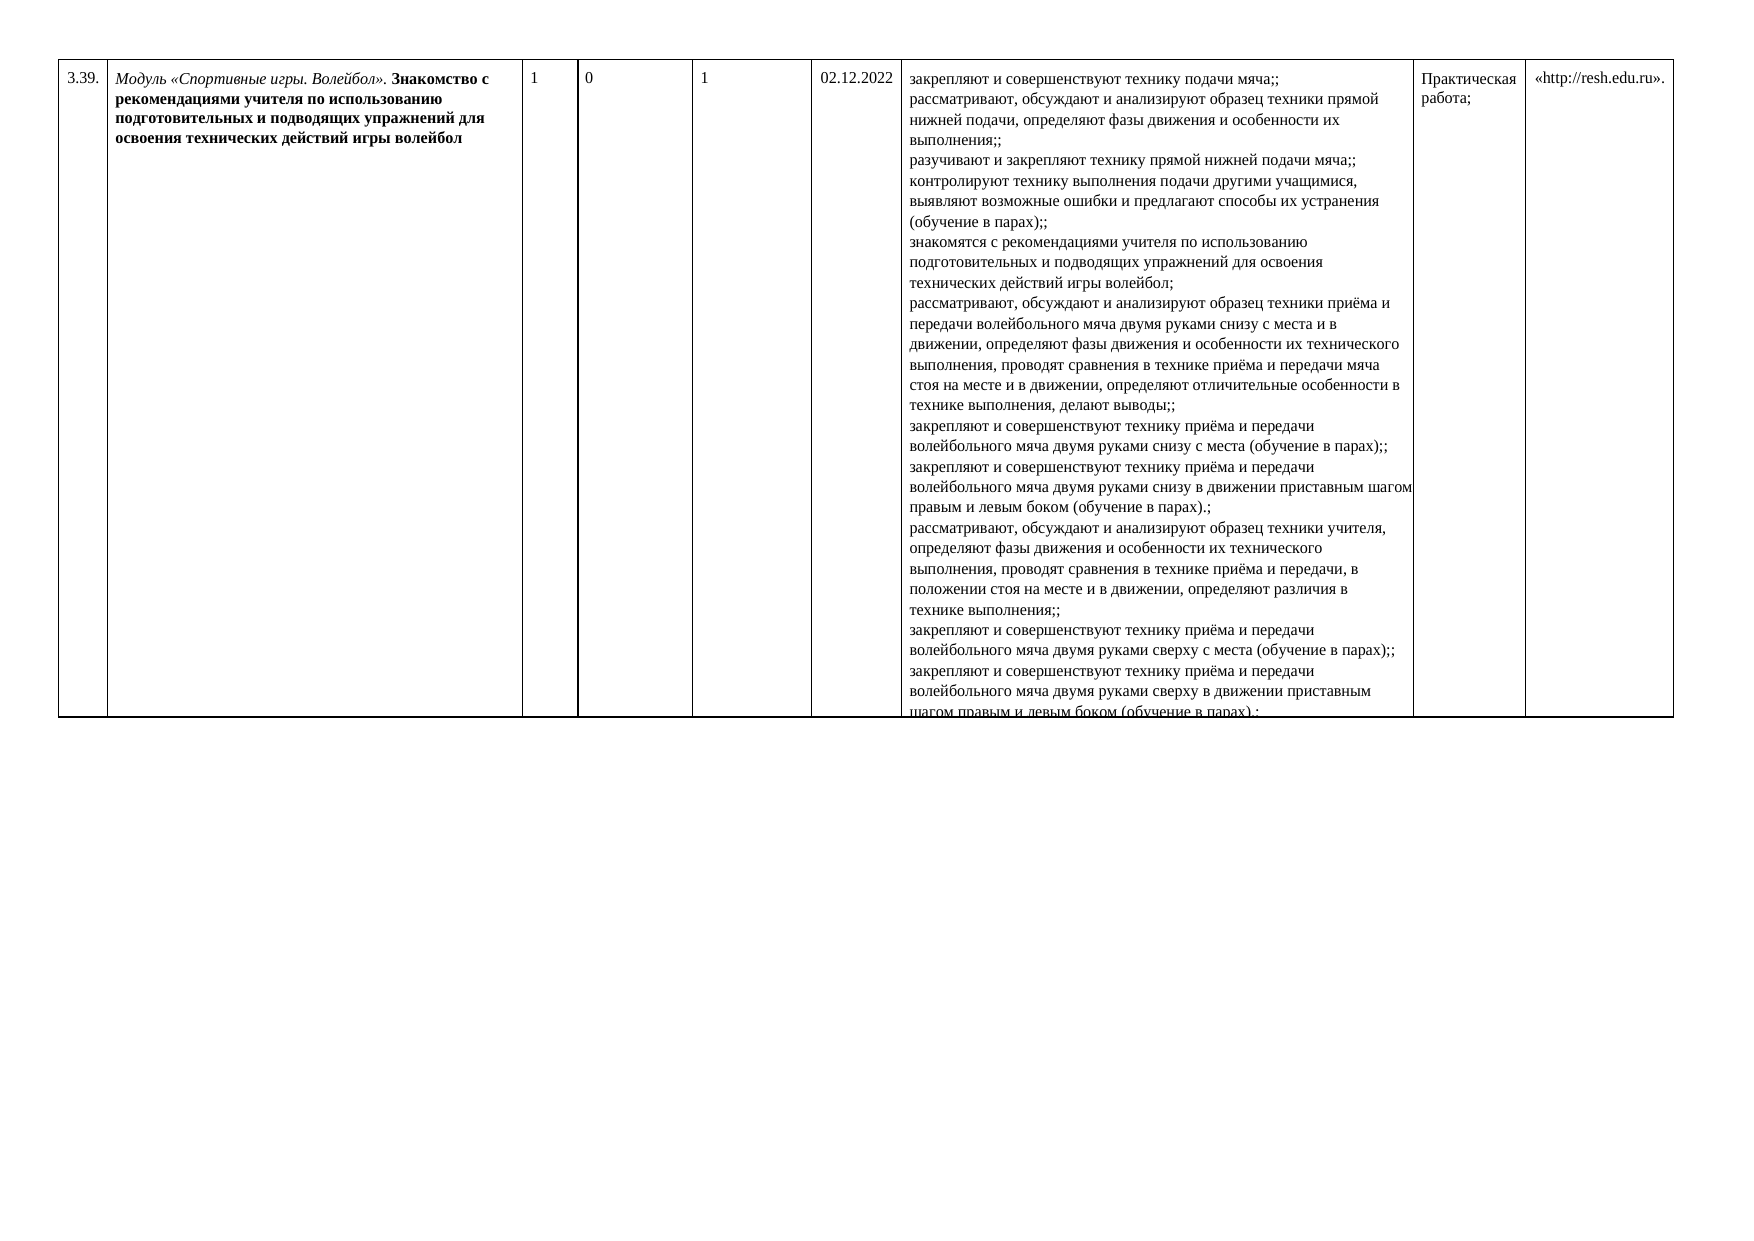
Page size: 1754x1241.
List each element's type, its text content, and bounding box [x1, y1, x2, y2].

table_header 02.12.2022 [812, 60, 901, 716]
table_header 3.39. [59, 60, 107, 716]
table_header закрепляют и совершенствуют технику подачи мяча;; рассматривают, обсуждают и анализируют образец техники прямой нижней подачи, определяют фазы движения и особенности их выполнения;; разучивают и закрепляют технику прямой нижней подачи мяча;; контролируют технику выполнения подачи другими учащимися, выявляют возможные ошибки и предлагают способы их устранения (обучение в парах);; знакомятся с рекомендациями учителя по использованию подготовительных и подводящих упражнений для освоения технических действий игры волейбол; рассматривают, обсуждают и анализируют образец техники приёма и передачи волейбольного мяча двумя руками снизу с места и в движении, определяют фазы движения и особенности их технического выполнения, проводят сравнения в технике приёма и передачи мяча стоя на месте и в движении, определяют отличительные особенности в технике выполнения, делают выводы;; закрепляют и совершенствуют технику приёма и передачи волейбольного мяча двумя руками снизу с места (обучение в парах);; закрепляют и совершенствуют технику приёма и передачи волейбольного мяча двумя руками снизу в движении приставным шагом правым и левым боком (обучение в парах).; рассматривают, обсуждают и анализируют образец техники учителя, определяют фазы движения и особенности их технического выполнения, проводят сравнения в технике приёма и передачи, в положении стоя на месте и в движении, определяют различия в технике выполнения;; закрепляют и совершенствуют технику приёма и передачи волейбольного мяча двумя руками сверху с места (обучение в парах);; закрепляют и совершенствуют технику приёма и передачи волейбольного мяча двумя руками сверху в движении приставным шагом правым и левым боком (обучение в парах).; [902, 60, 1413, 716]
table_header Практическая работа; [1414, 60, 1525, 716]
table_header 1 [523, 60, 577, 716]
table_header 1 [693, 60, 811, 716]
table_header 0 [579, 60, 692, 716]
table_header Модуль «Спортивные игры. Волейбол». Знакомство с рекомендациями учителя по использованию подготовительных и подводящих упражнений для освоения технических действий игры волейбол [108, 60, 522, 716]
table_header «http://resh.edu.ru». [1526, 60, 1673, 716]
